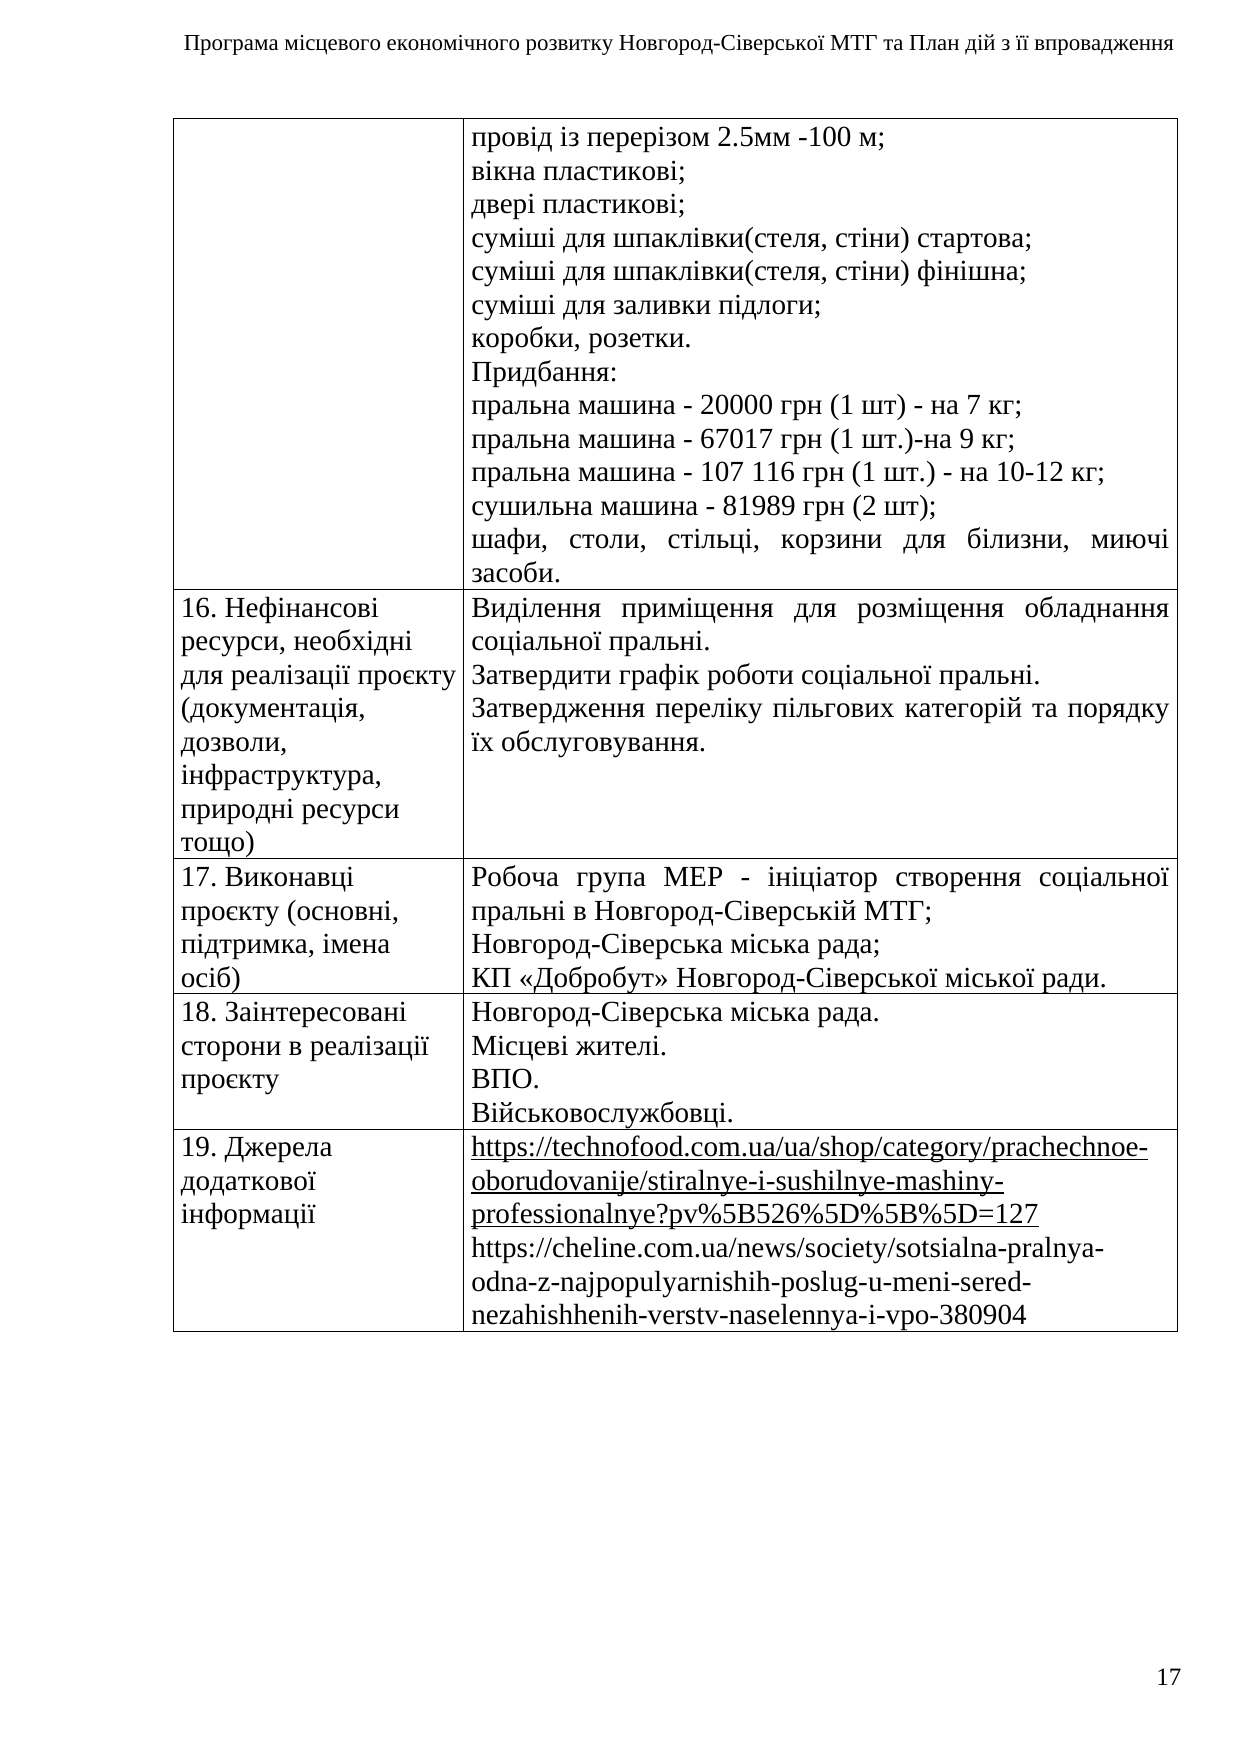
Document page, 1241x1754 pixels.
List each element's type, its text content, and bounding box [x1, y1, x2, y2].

table_cell https://technofood.com.ua/ua/shop/category/prachechnoe-oborudovanije/stiralnye-i-sushilnye-mashiny-professionalnye?pv%5B526%5D%5B%5D=127 https://cheline.com.ua/news/society/sotsialna-pralnya-odna-z-najpopulyarnishih-poslug-u-meni-sered-nezahishhenih-verstv-naselennya-i-vpo-380904 [464, 1130, 1177, 1331]
table_cell 19. Джерела додаткової інформації [174, 1130, 463, 1331]
table_cell 16. Нефінансові ресурси, необхідні для реалізації проєкту (документація, дозволи, інфраструктура, природні ресурси тощо) [174, 590, 463, 858]
table_cell Виділення приміщення для розміщення обладнання соціальної пральні. Затвердити графік роботи соціальної пральні. Затвердження переліку пільгових категорій та порядку їх обслуговування. [464, 590, 1177, 858]
table_cell Новгород-Сіверська міська рада. Місцеві жителі. ВПО. Військовослужбовці. [464, 994, 1177, 1128]
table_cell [464, 119, 1177, 589]
table_cell 17. Виконавці проєкту (основні, підтримка, імена осіб) [174, 859, 463, 993]
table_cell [174, 119, 463, 589]
table_cell 18. Заінтересовані сторони в реалізації проєкту [174, 994, 463, 1128]
table_cell Робоча група МЕР - ініціатор створення соціальної пральні в Новгород-Сіверській МТГ; Новгород-Сіверська міська рада; КП «Добробут» Новгород-Сіверської міської ради. [464, 859, 1177, 993]
